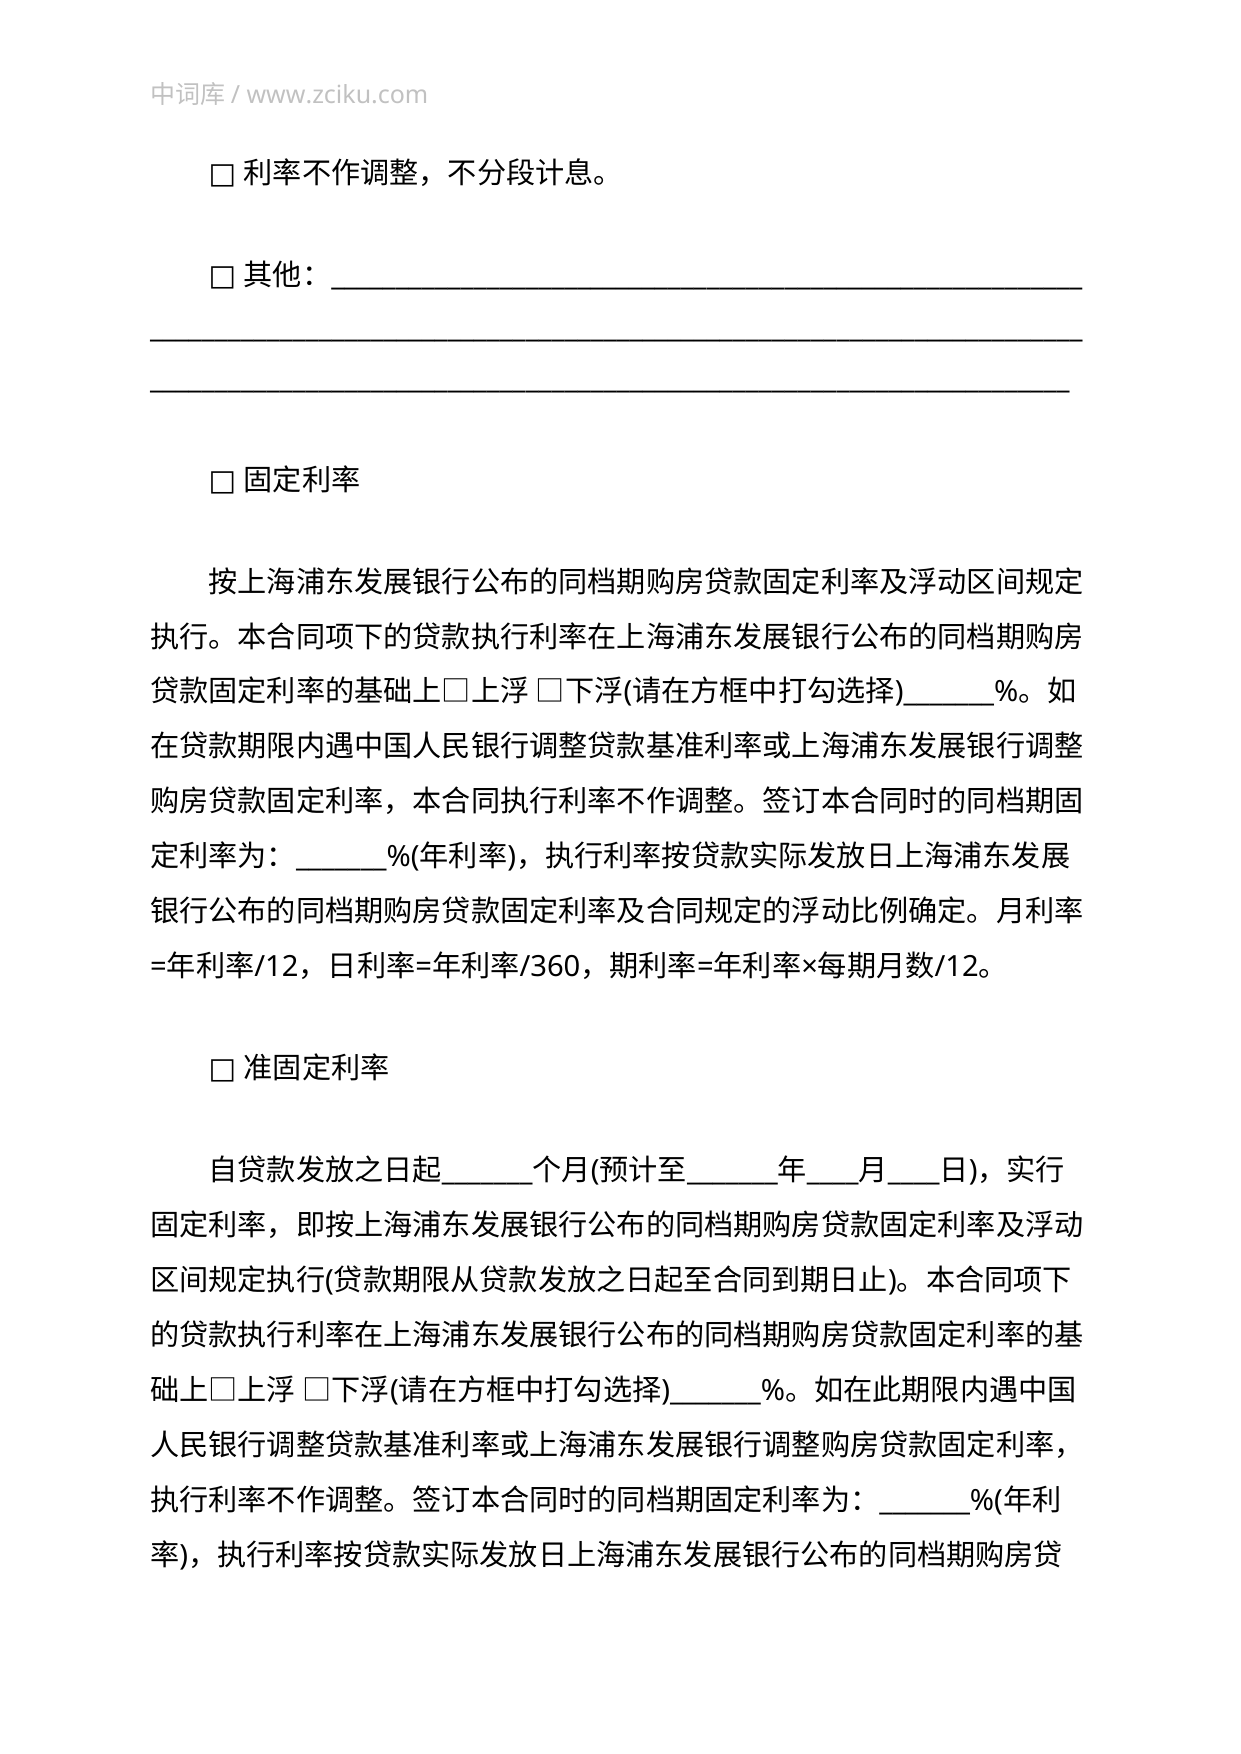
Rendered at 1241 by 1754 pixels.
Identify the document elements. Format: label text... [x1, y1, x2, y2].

text □ 其他：_________________________________________________________________________________________________________________________________________________________________________________________________________ [150, 252, 1090, 397]
text □ 利率不作调整，不分段计息。 [150, 150, 1090, 192]
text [150, 1147, 1090, 1574]
text 按上海浦东发展银行公布的同档期购房贷款固定利率及浮动区间规定执行。本合同项下的贷款执行利率在上海浦东发展银行公布的同档期购房贷款固定利率的基础上□上浮 □下浮(请在方框中打勾选择)_______%。如在贷款期限内遇中国人民银行调整贷款基准利率或上海浦东发展银行调整购房贷款固定利率，本合同执行利率不作调整。签订本合同时的同档期固定利率为：_______%(年利率)，执行利率按贷款实际发放日上海浦东发展银行公布的同档期购房贷款固定利率及合同规定的浮动比例确定。月利率=年利率/12，日利率=年利率/360，期利率=年利率×每期月数/12。 [150, 558, 1090, 985]
text □ 固定利率 [150, 456, 1090, 499]
text □ 准固定利率 [150, 1045, 1090, 1087]
